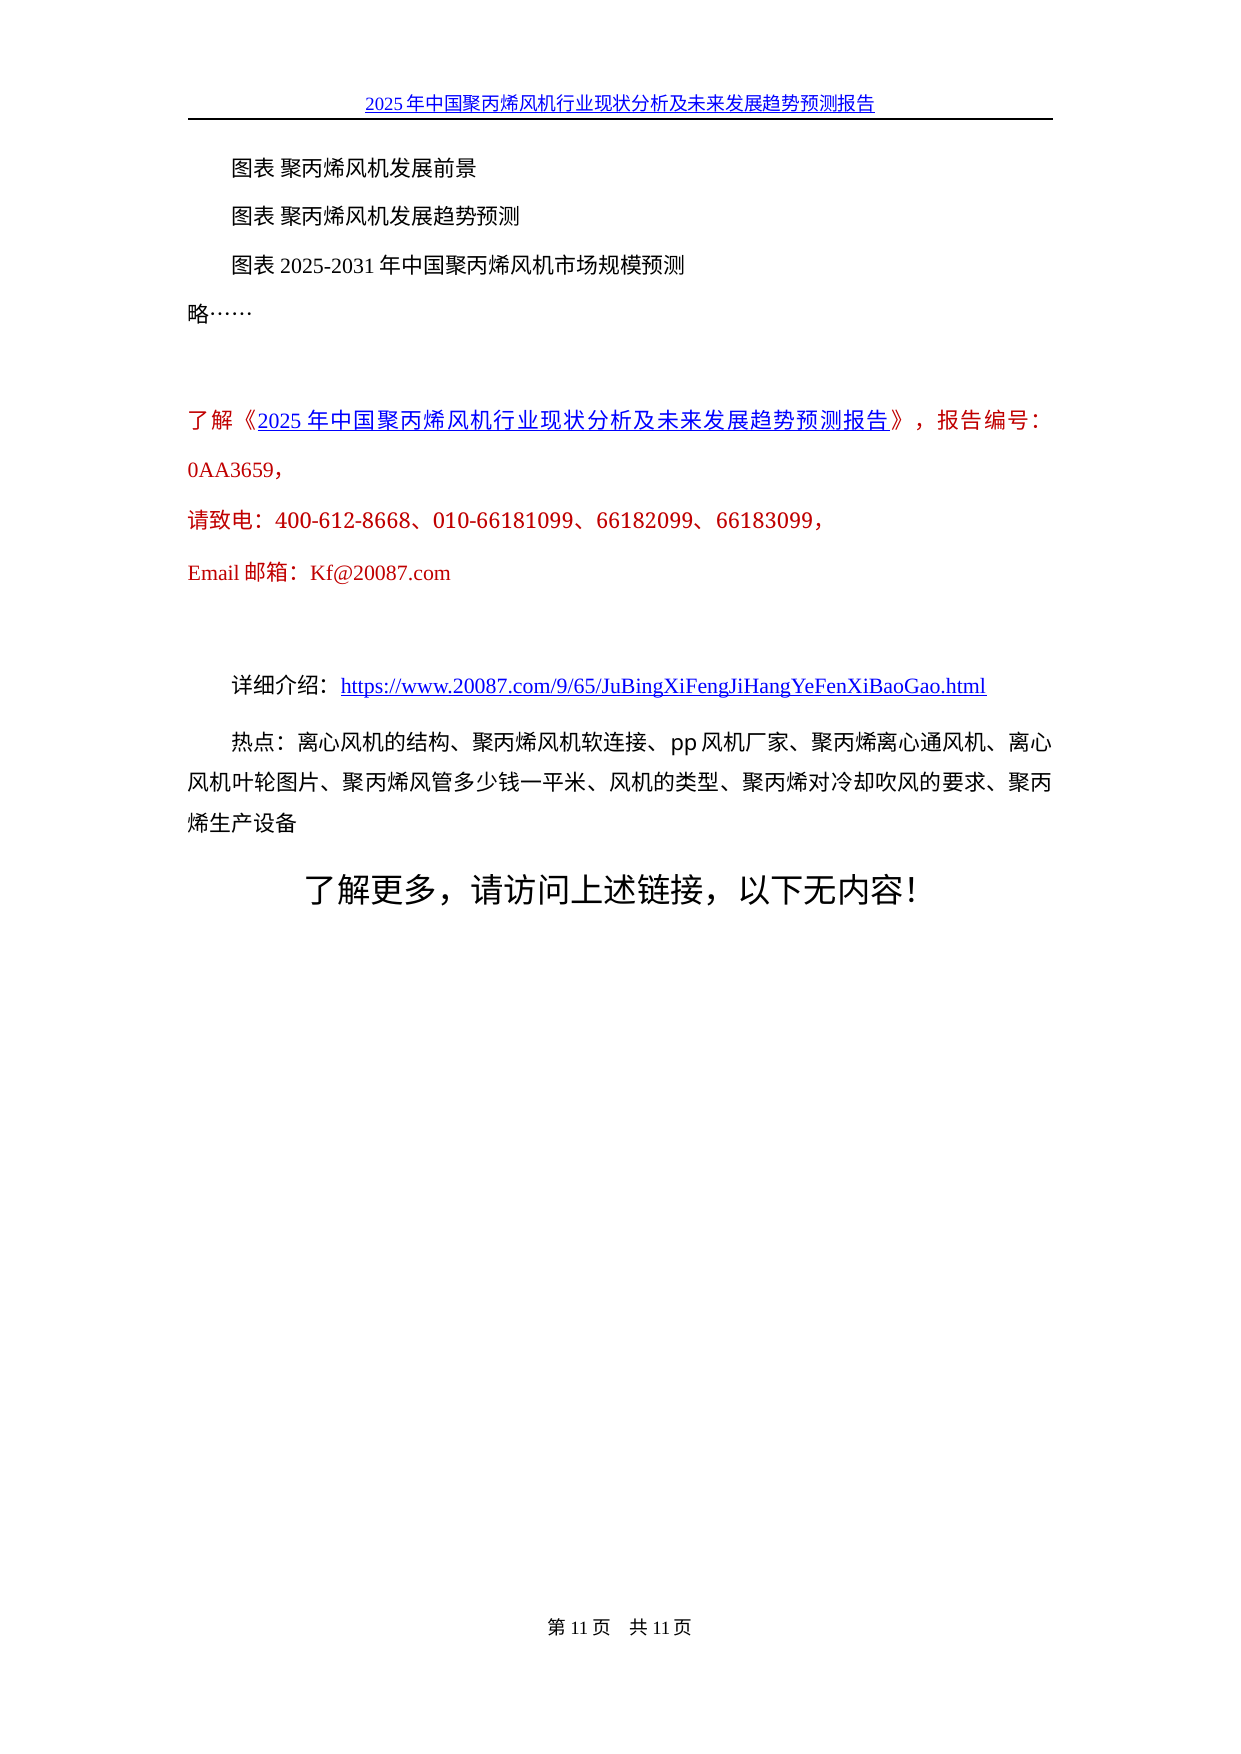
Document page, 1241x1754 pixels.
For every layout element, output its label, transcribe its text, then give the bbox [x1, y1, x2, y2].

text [187, 150, 1053, 329]
title 了解更多，请访问上述链接，以下无内容！ [187, 856, 1053, 921]
text Email邮箱：Kf@20087.com [187, 555, 1053, 587]
text 详细介绍：https://www.20087.com/9/65/JuBingXiFengJiHangYeFenXiBaoGao.html [187, 668, 1053, 700]
text 请致电：400-612-8668、010-66181099、66182099、66183099， [187, 503, 1053, 536]
text 热点：离心风机的结构、聚丙烯风机软连接、pp风机厂家、聚丙烯离心通风机、离心风机叶轮图片、聚丙烯风管多少钱一平米、风机的类型、聚丙烯对冷却吹风的要求、聚丙烯生产设备 [187, 724, 1053, 838]
text 了解《2025年中国聚丙烯风机行业现状分析及未来发展趋势预测报告》，报告编号：0AA3659， [187, 403, 1053, 484]
